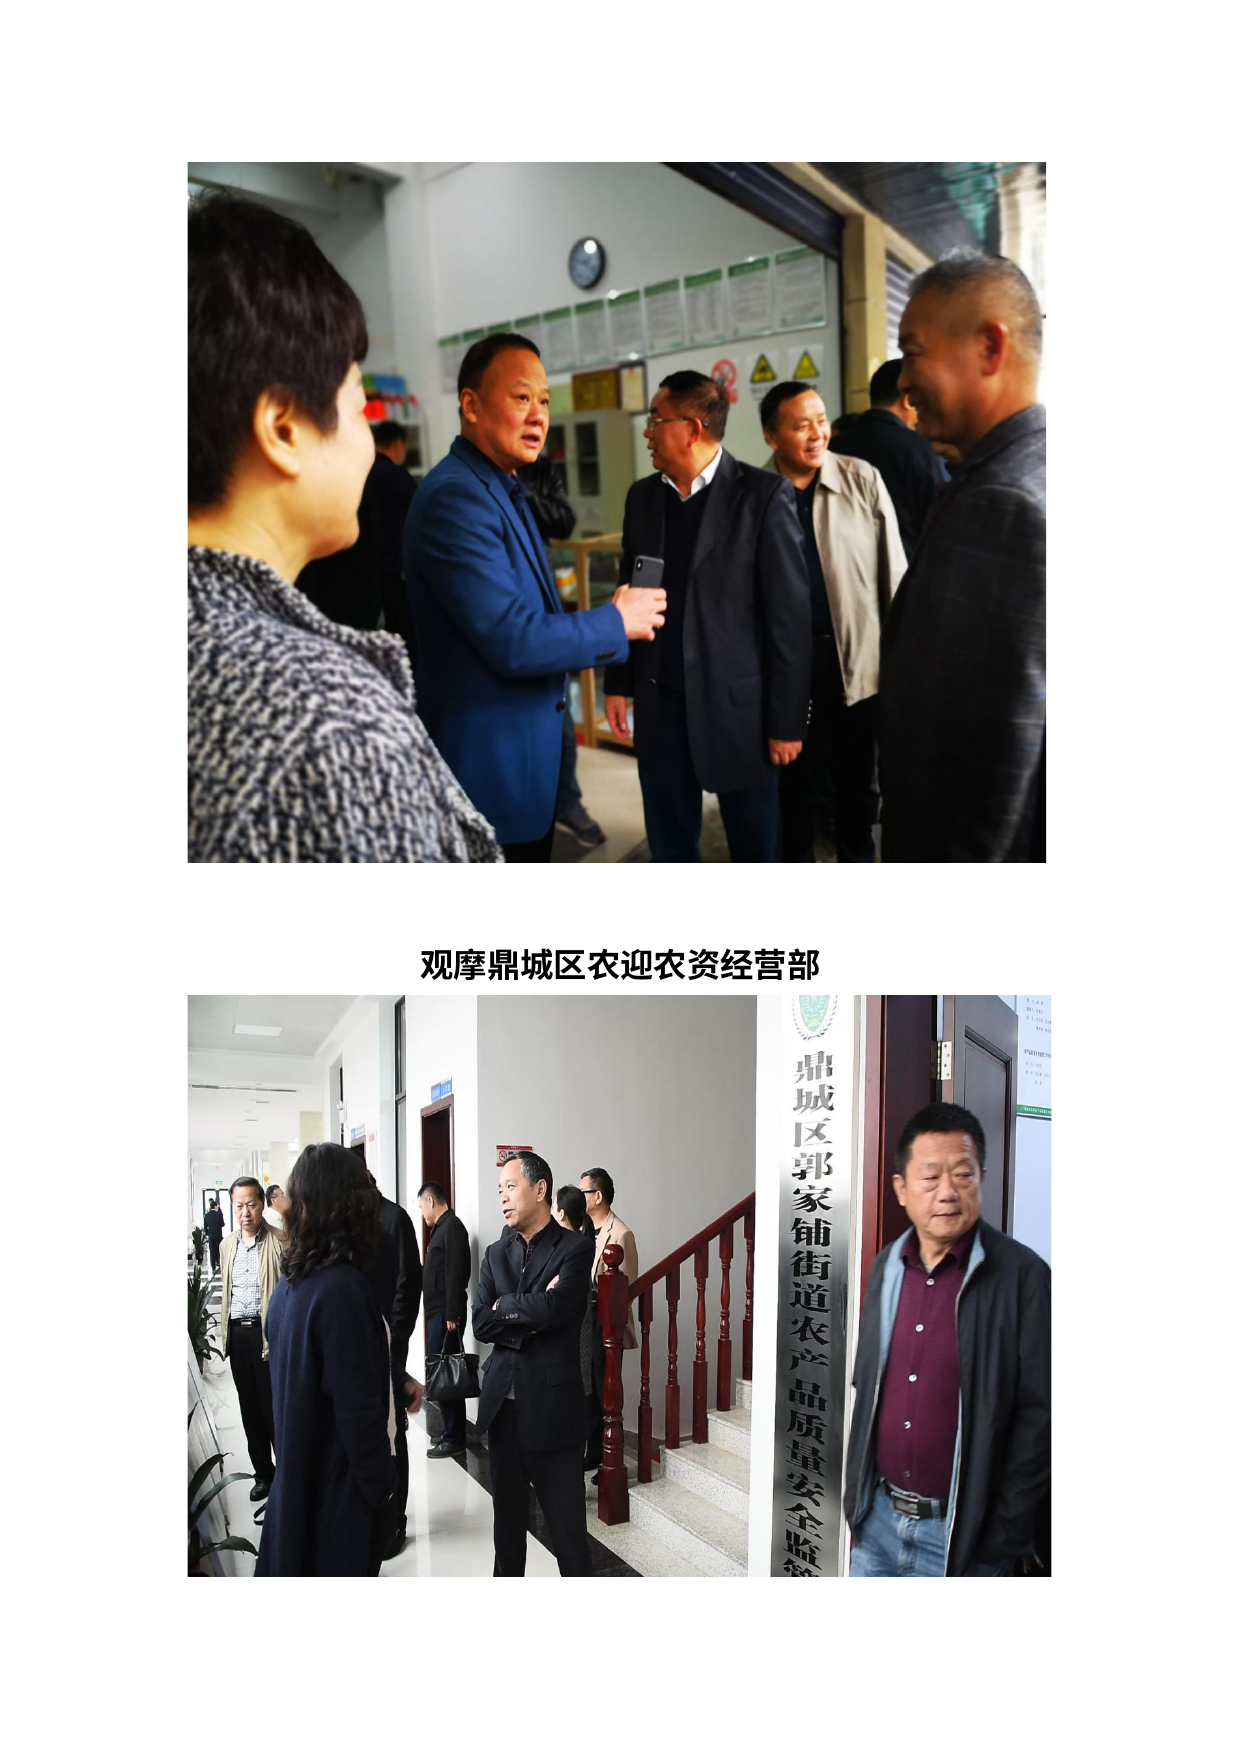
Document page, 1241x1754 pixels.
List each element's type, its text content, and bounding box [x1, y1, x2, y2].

text 观摩鼎城区农迎农资经营部 [187, 930, 1053, 995]
picture [187, 995, 1052, 1577]
picture [187, 162, 1047, 863]
